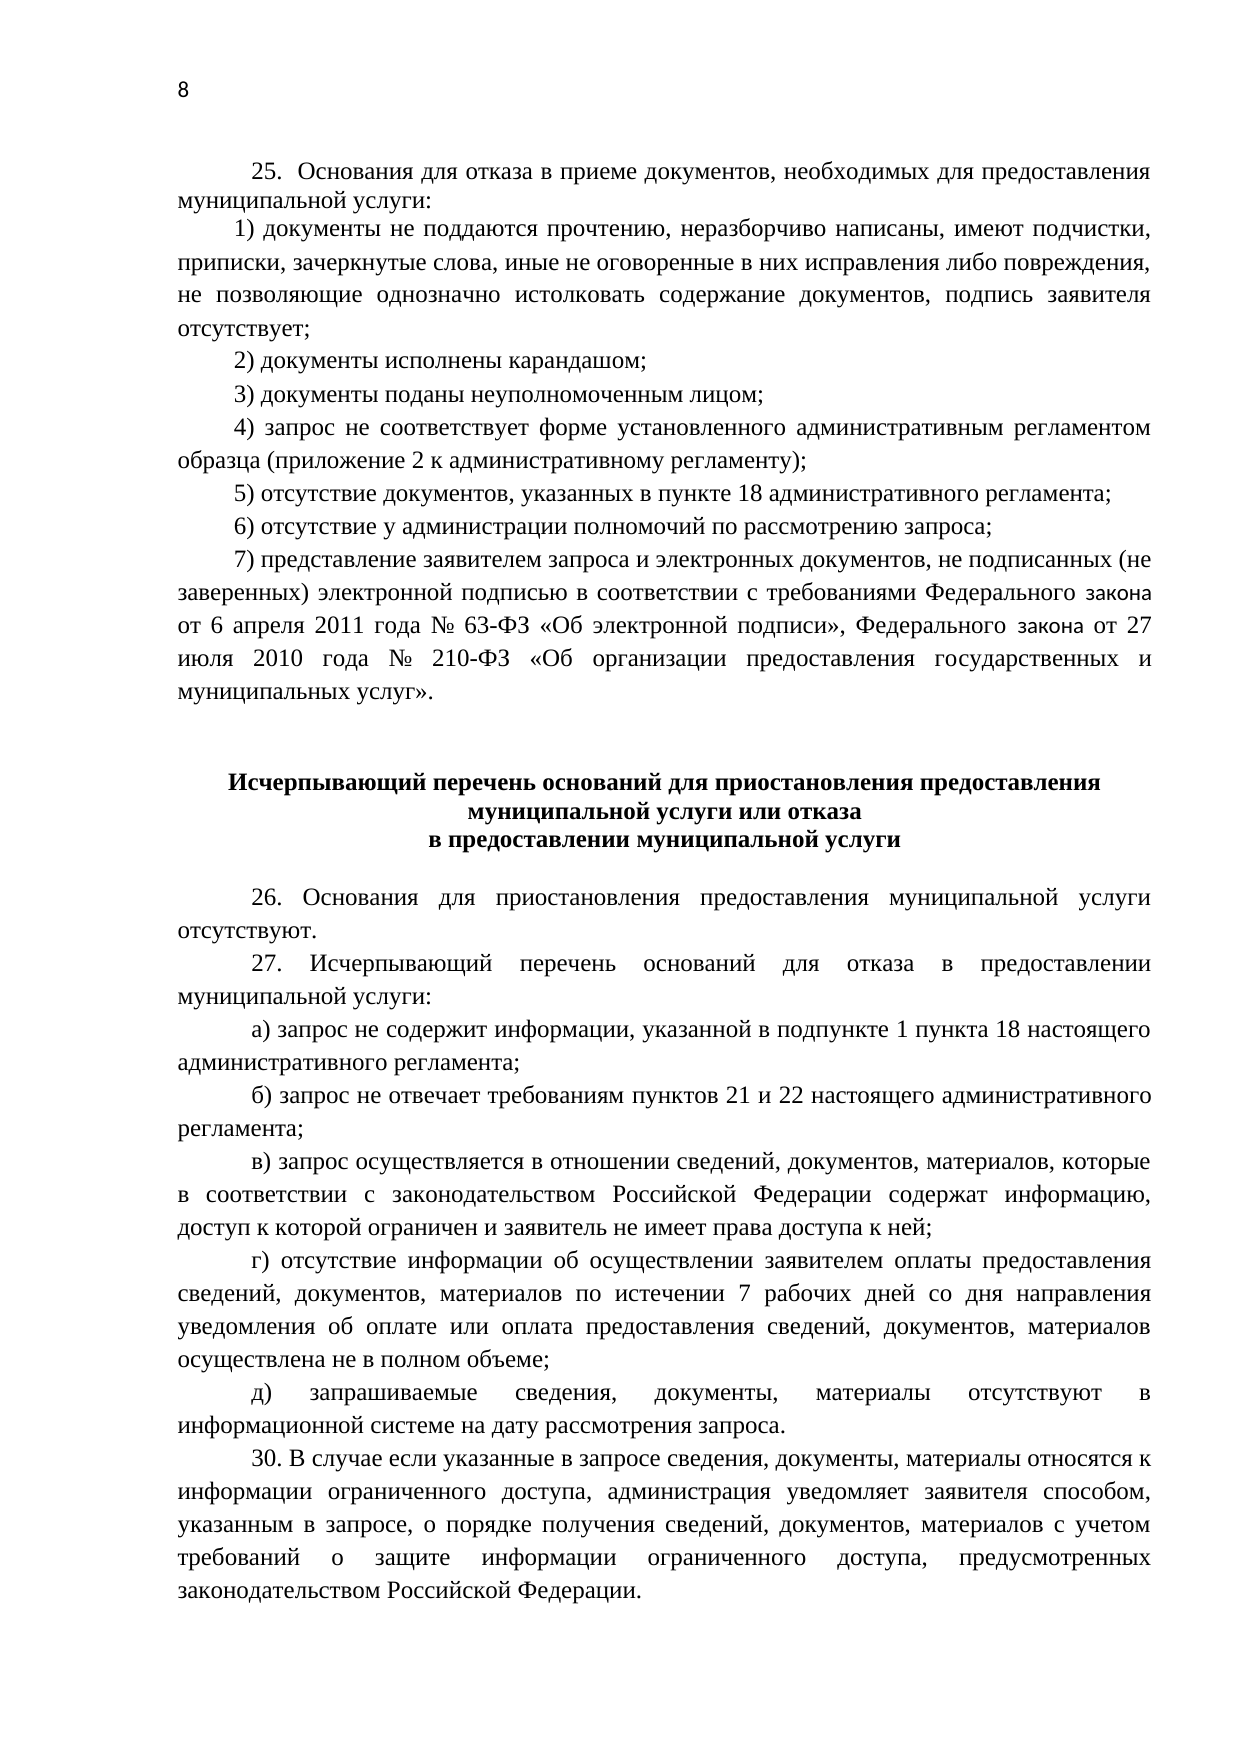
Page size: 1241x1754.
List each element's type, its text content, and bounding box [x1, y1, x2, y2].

text в предоставлении муниципальной услуги [177, 824, 1152, 853]
list 27. Исчерпывающий перечень оснований для отказа в предоставлении муниципальной услуги: [177, 948, 1152, 1010]
text 4) запрос не соответствует форме установленного административным регламентом образца (приложение 2 к административному регламенту); [177, 412, 1152, 473]
list б) запрос не отвечает требованиям пунктов 21 и 22 настоящего административного регламента; [177, 1080, 1152, 1142]
text 25. Основания для отказа в приеме документов, необходимых для предоставления муниципальной услуги: [177, 156, 1152, 213]
text Исчерпывающий перечень оснований для приостановления предоставления муниципальной услуги или отказа [177, 767, 1152, 824]
text 6) отсутствие у администрации полномочий по рассмотрению запроса; [177, 511, 1152, 539]
text 5) отсутствие документов, указанных в пункте 18 административного регламента; [177, 478, 1152, 506]
list а) запрос не содержит информации, указанной в подпункте 1 пункта 18 настоящего административного регламента; [177, 1014, 1152, 1076]
list 30. В случае если указанные в запросе сведения, документы, материалы относятся к информации ограниченного доступа, администрация уведомляет заявителя способом, указанным в запросе, о порядке получения сведений, документов, материалов с учетом требований о защите информации ограниченного доступа, предусмотренных законодательством Российской Федерации. [177, 1443, 1152, 1604]
list г) отсутствие информации об осуществлении заявителем оплаты предоставления сведений, документов, материалов по истечении 7 рабочих дней со дня направления уведомления об оплате или оплата предоставления сведений, документов, материалов осуществлена не в полном объеме; [177, 1245, 1152, 1373]
text 7) представление заявителем запроса и электронных документов, не подписанных (не заверенных) электронной подписью в соответствии с требованиями Федерального закона от 6 апреля 2011 года № 63-ФЗ «Об электронной подписи», Федерального закона от 27 июля 2010 года № 210-ФЗ «Об организации предоставления государственных и муниципальных услуг». [177, 544, 1152, 705]
text 1) документы не поддаются прочтению, неразборчиво написаны, имеют подчистки, приписки, зачеркнутые слова, иные не оговоренные в них исправления либо повреждения, не позволяющие однозначно истолковать содержание документов, подпись заявителя отсутствует; [177, 213, 1152, 341]
list 26. Основания для приостановления предоставления муниципальной услуги отсутствуют. [177, 882, 1152, 944]
list д) запрашиваемые сведения, документы, материалы отсутствуют в информационной системе на дату рассмотрения запроса. [177, 1377, 1152, 1439]
text 3) документы поданы неуполномоченным лицом; [177, 379, 1152, 407]
text 2) документы исполнены карандашом; [177, 346, 1152, 374]
list в) запрос осуществляется в отношении сведений, документов, материалов, которые в соответствии с законодательством Российской Федерации содержат информацию, доступ к которой ограничен и заявитель не имеет права доступа к ней; [177, 1146, 1152, 1241]
